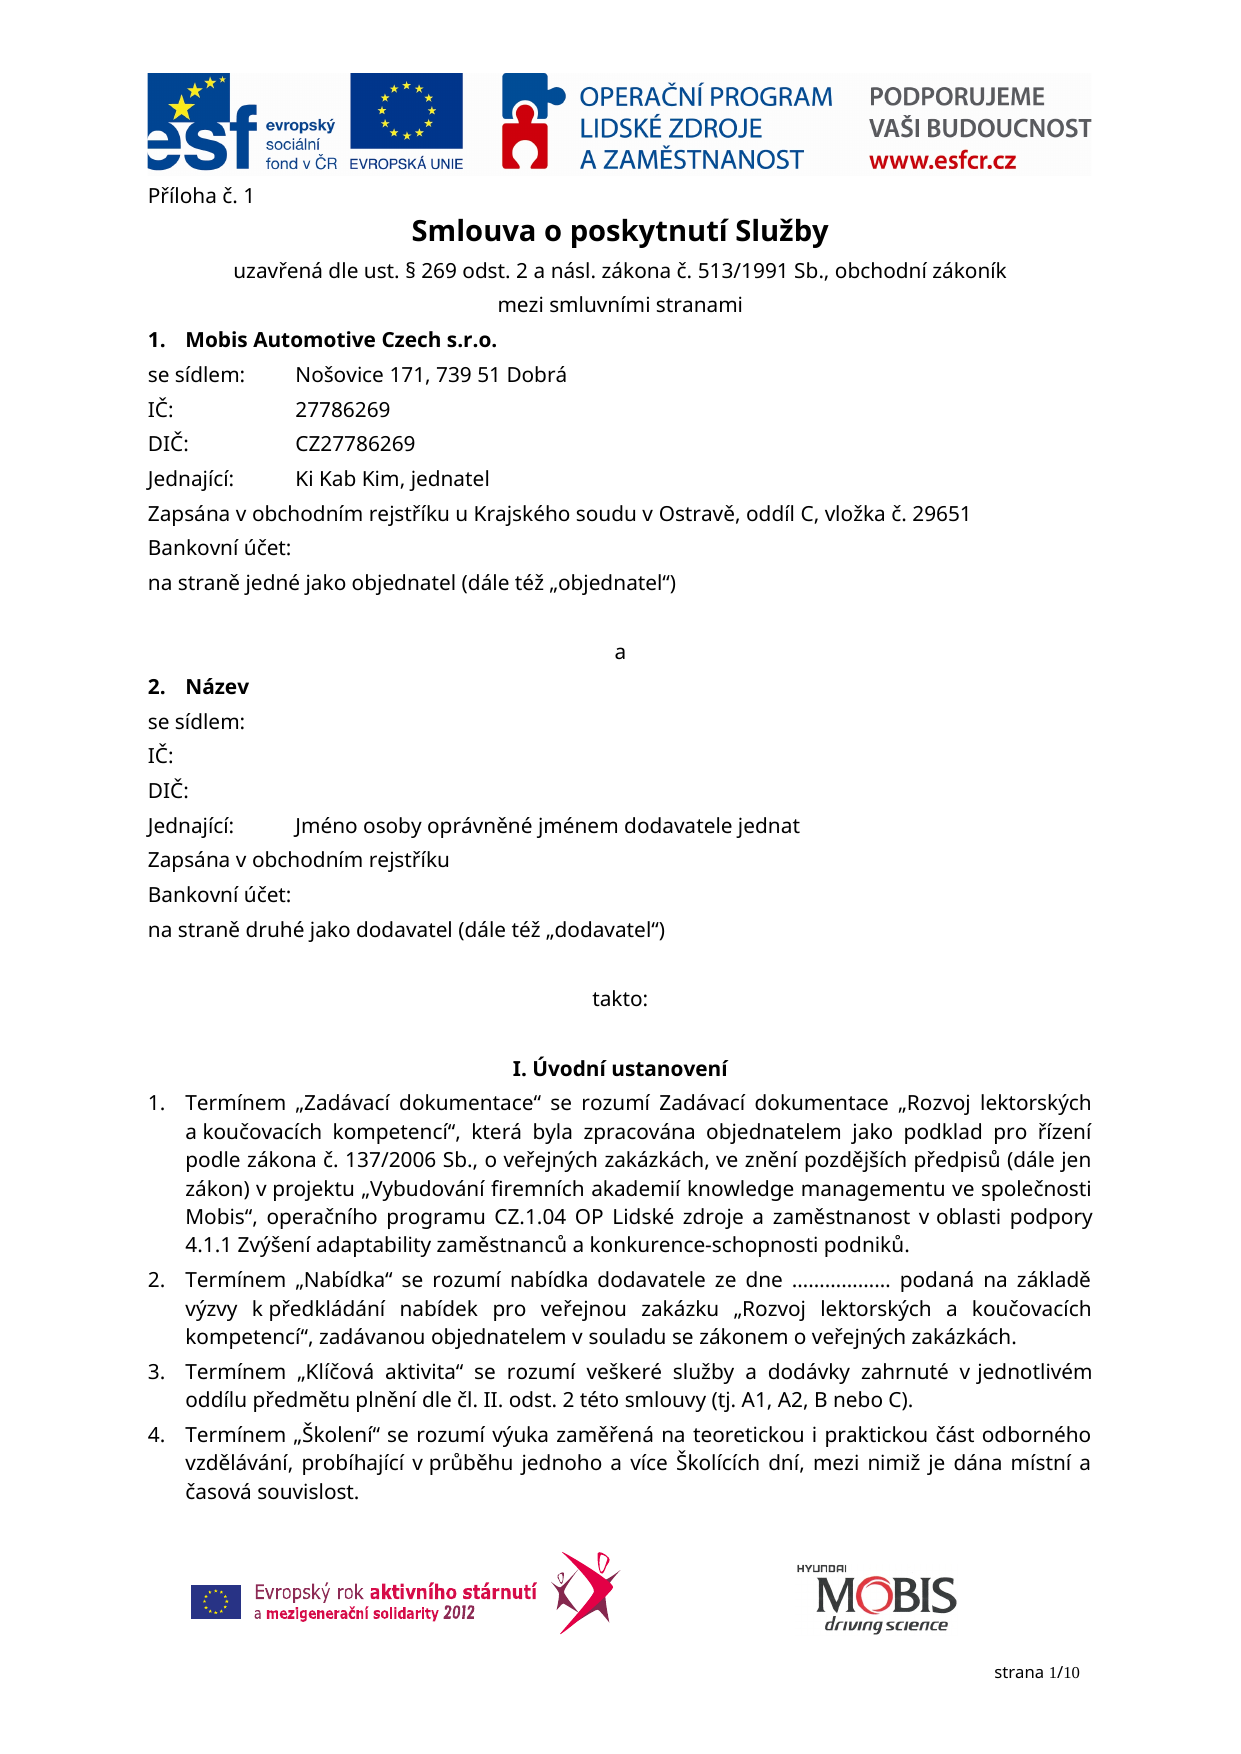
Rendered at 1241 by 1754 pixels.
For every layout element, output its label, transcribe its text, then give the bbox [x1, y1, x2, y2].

text Jednající: Ki Kab Kim, jednatel [148, 464, 1092, 492]
text Zapsána v obchodním rejstříku u Krajského soudu v Ostravě, oddíl C, vložka č. 29651 [148, 499, 1092, 527]
text se sídlem: Nošovice 171, 739 51 Dobrá [148, 360, 1092, 388]
text uzavřená dle ust. § 269 odst. 2 a násl. zákona č. 513/1991 Sb., obchodní zákoník [148, 256, 1092, 284]
text se sídlem: [148, 707, 1092, 735]
list Termínem „Zadávací dokumentace“ se rozumí Zadávací dokumentace „Rozvoj lektorských a koučovacích kompetencí“, která byla zpracována objednatelem jako podklad pro řízení podle zákona č. 137/2006 Sb., o veřejných zakázkách, ve znění pozdějších předpisů (dále jen zákon) v projektu „Vybudování firemních akademií knowledge managementu ve společnosti Mobis“, operačního programu CZ.1.04 OP Lidské zdroje a zaměstnanost v oblasti podpory 4.1.1 Zvýšení adaptability zaměstnanců a konkurence-schopnosti podniků. [148, 1088, 1092, 1259]
list Název [148, 672, 1092, 701]
text Jednající: Jméno osoby oprávněné jménem dodavatele jednat [148, 811, 1092, 839]
text na straně jedné jako objednatel (dále též „objednatel“) [148, 568, 1092, 597]
list Termínem „Školení“ se rozumí výuka zaměřená na teoretickou i praktickou část odborného vzdělávání, probíhající v průběhu jednoho a více Školících dní, mezi nimiž je dána místní a časová souvislost. [148, 1420, 1092, 1505]
list Termínem „Nabídka“ se rozumí nabídka dodavatele ze dne ……………… podaná na základě výzvy k předkládání nabídek pro veřejnou zakázku „Rozvoj lektorských a koučovacích kompetencí“, zadávanou objednatelem v souladu se zákonem o veřejných zakázkách. [148, 1265, 1092, 1351]
list Termínem „Klíčová aktivita“ se rozumí veškeré služby a dodávky zahrnuté v jednotlivém oddílu předmětu plnění dle čl. II. odst. 2 této smlouvy (tj. A1, A2, B nebo C). [148, 1357, 1092, 1414]
text Smlouva o poskytnutí Služby [148, 210, 1092, 250]
picture [795, 1564, 958, 1636]
text DIČ: [148, 776, 1092, 805]
picture [147, 73, 1092, 176]
text IČ: [148, 742, 1092, 770]
text takto: [148, 984, 1092, 1013]
text IČ: 27786269 [148, 395, 1092, 423]
text Bankovní účet: [148, 880, 1092, 909]
text Zapsána v obchodním rejstříku [148, 846, 1092, 874]
text I. Úvodní ustanovení [148, 1054, 1092, 1082]
text mezi smluvními stranami [148, 291, 1092, 319]
text Bankovní účet: [148, 533, 1092, 562]
text Příloha č. 1 [148, 182, 1092, 210]
text na straně druhé jako dodavatel (dále též „dodavatel“) [148, 915, 1092, 943]
text a [148, 637, 1092, 666]
list Mobis Automotive Czech s.r.o. [148, 325, 1092, 354]
text DIČ: CZ27786269 [148, 429, 1092, 458]
